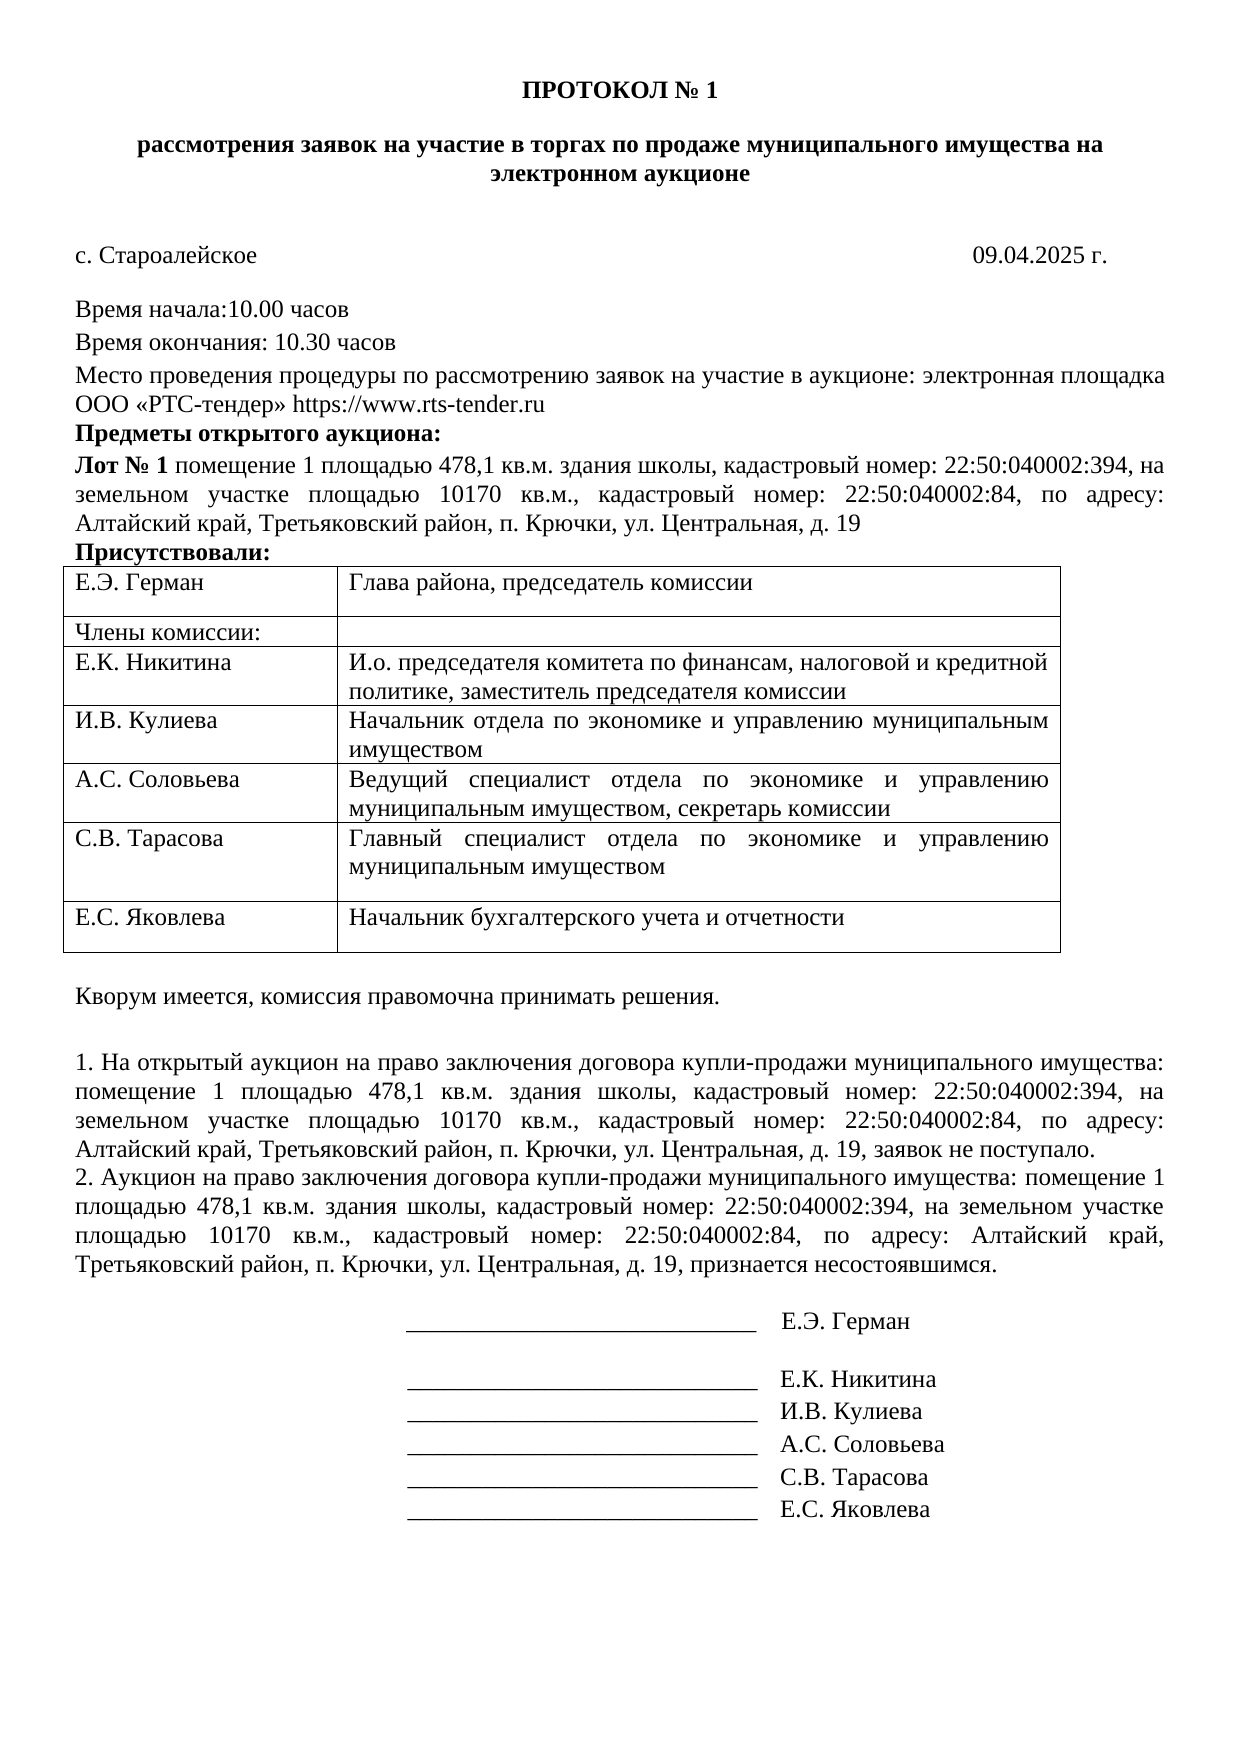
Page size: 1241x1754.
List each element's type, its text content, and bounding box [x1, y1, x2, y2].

text Время окончания: 10.30 часов [75, 327, 1165, 356]
table_header ____________________________ [64, 1364, 769, 1396]
table_header Е.К. Никитина [769, 1364, 1061, 1396]
text Лот № 1 помещение 1 площадью 478,1 кв.м. здания школы, кадастровый номер: 22:50:040002:394, на земельном участке площадью 10170 кв.м., кадастровый номер: 22:50:040002:84, по адресу: Алтайский край, Третьяковский район, п. Крючки, ул. Центральная, д. 19 [75, 451, 1165, 537]
table_header Глава района, председатель комиссии [338, 567, 1060, 616]
table_cell А.С. Соловьева [64, 764, 337, 822]
table_cell Е.С. Яковлева [64, 902, 337, 952]
table_cell ____________________________ ____________________________ [64, 1462, 769, 1527]
text ПРОТОКОЛ № 1 [75, 75, 1165, 104]
table_cell И.о. председателя комитета по финансам, налоговой и кредитной политике, заместитель председателя комиссии [338, 647, 1060, 704]
table_cell ____________________________ [64, 1429, 769, 1462]
table_cell [338, 617, 1060, 646]
table_cell Ведущий специалист отдела по экономике и управлению муниципальным имуществом, секретарь комиссии [338, 764, 1060, 822]
table_cell С.В. Тарасова Е.С. Яковлева [769, 1462, 1061, 1527]
table_cell Начальник бухгалтерского учета и отчетности [338, 902, 1060, 952]
table_cell ____________________________ [64, 1396, 769, 1429]
table_cell Начальник отдела по экономике и управлению муниципальным имуществом [338, 706, 1060, 763]
table_cell С.В. Тарасова [64, 823, 337, 901]
text Присутствовали: [75, 537, 1165, 566]
text ____________________________ Е.Э. Герман [75, 1306, 1165, 1335]
text рассмотрения заявок на участие в торгах по продаже муниципального имущества на электронном аукционе [75, 129, 1165, 186]
table_cell Члены комиссии: [64, 617, 337, 646]
text 1. На открытый аукцион на право заключения договора купли-продажи муниципального имущества: помещение 1 площадью 478,1 кв.м. здания школы, кадастровый номер: 22:50:040002:394, на земельном участке площадью 10170 кв.м., кадастровый номер: 22:50:040002:84, по адресу: Алтайский край, Третьяковский район, п. Крючки, ул. Центральная, д. 19, заявок не поступало. [75, 1047, 1165, 1162]
table_cell Е.К. Никитина [64, 647, 337, 704]
table_cell А.С. Соловьева [769, 1429, 1061, 1462]
text с. Староалейское 09.04.2025 г. [75, 240, 1165, 269]
text Время начала:10.00 часов [75, 294, 1165, 323]
text 2. Аукцион на право заключения договора купли-продажи муниципального имущества: помещение 1 площадью 478,1 кв.м. здания школы, кадастровый номер: 22:50:040002:394, на земельном участке площадью 10170 кв.м., кадастровый номер: 22:50:040002:84, по адресу: Алтайский край, Третьяковский район, п. Крючки, ул. Центральная, д. 19, признается несостоявшимся. [75, 1162, 1165, 1277]
text Место проведения процедуры по рассмотрению заявок на участие в аукционе: электронная площадка ООО «РТС-тендер» https://www.rts-tender.ru [75, 360, 1165, 418]
table_header Е.Э. Герман [64, 567, 337, 616]
text Предметы открытого аукциона: [75, 418, 1165, 446]
table_cell И.В. Кулиева [769, 1396, 1061, 1429]
text Кворум имеется, комиссия правомочна принимать решения. [75, 981, 1165, 1010]
table_cell Главный специалист отдела по экономике и управлению муниципальным имуществом [338, 823, 1060, 901]
table_cell И.В. Кулиева [64, 706, 337, 763]
